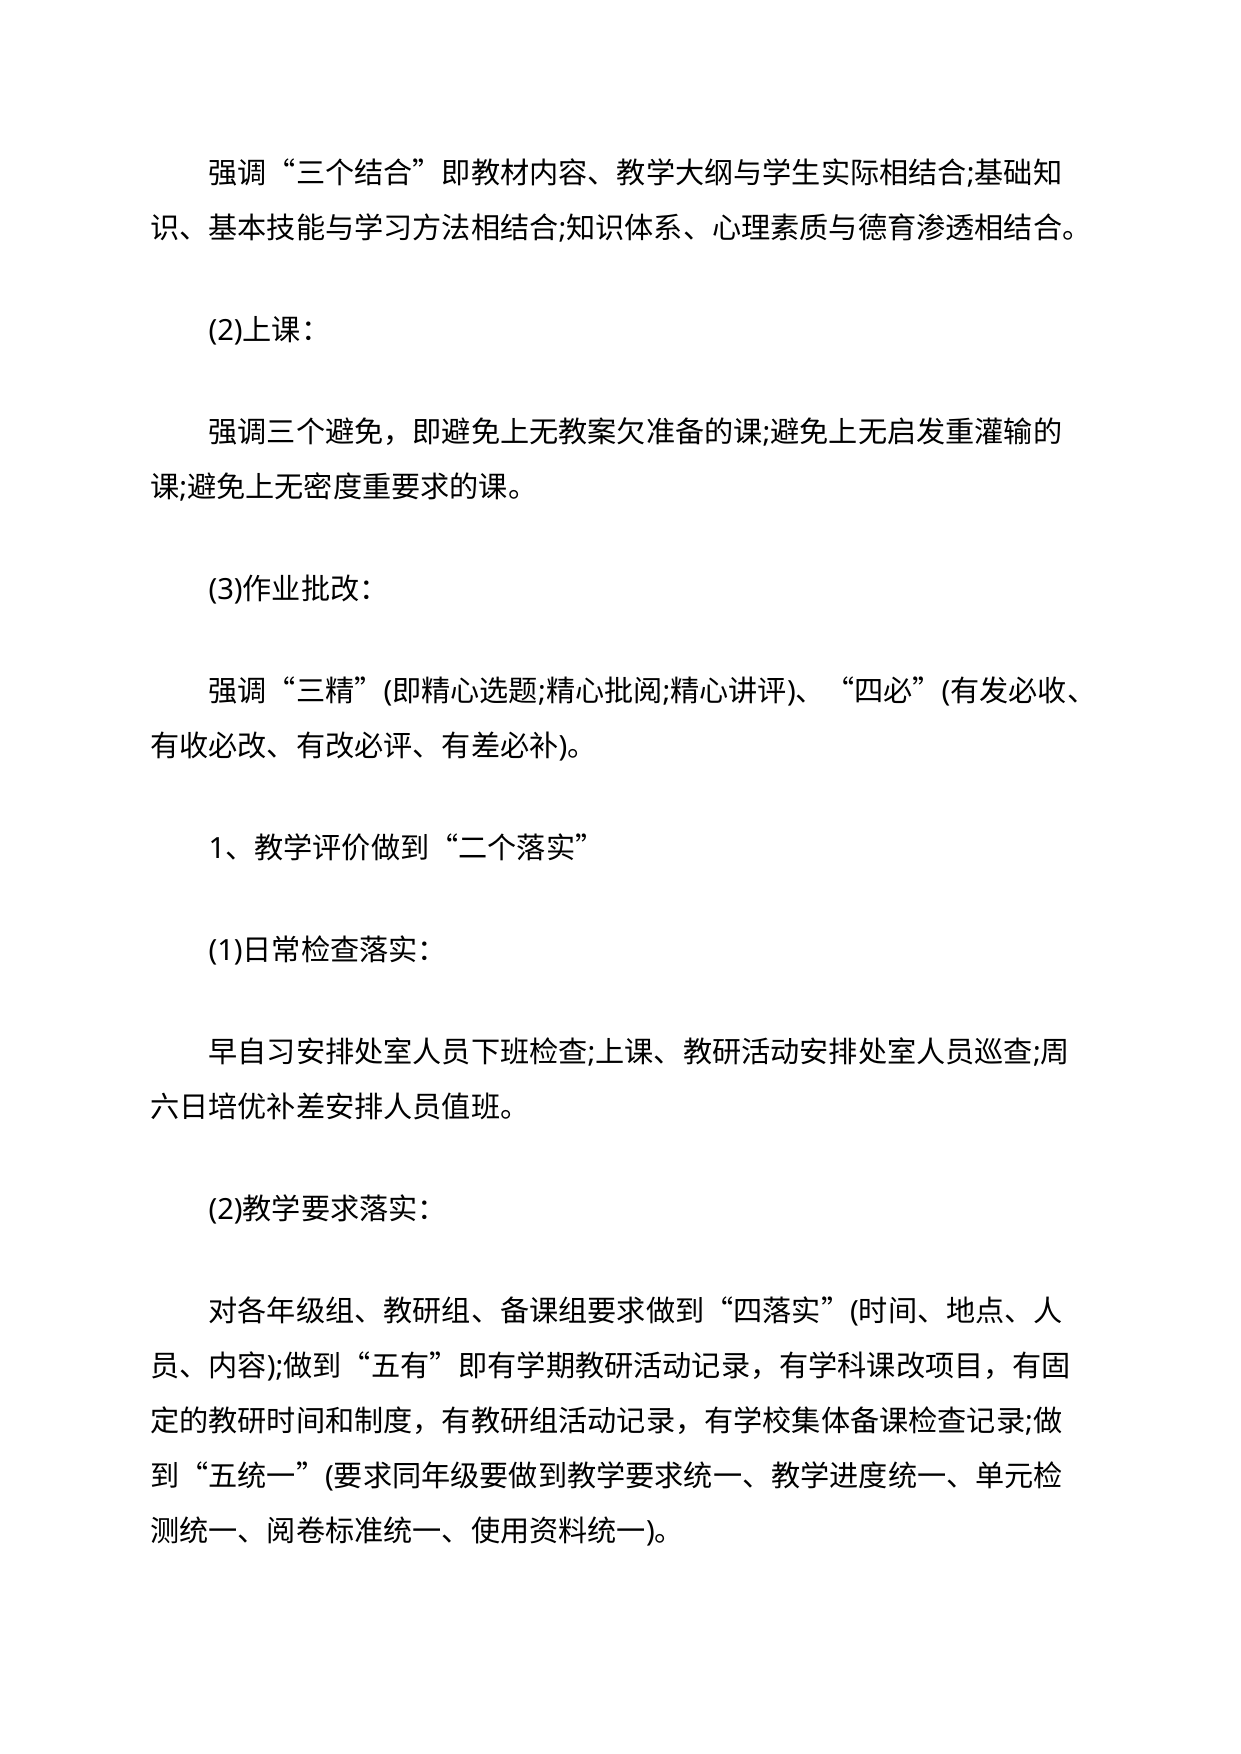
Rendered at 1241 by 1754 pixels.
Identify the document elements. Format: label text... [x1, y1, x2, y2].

text 强调“三精”(即精心选题;精心批阅;精心讲评)、“四必”(有发必收、有收必改、有改必评、有差必补)。 [150, 668, 1090, 765]
text 对各年级组、教研组、备课组要求做到“四落实”(时间、地点、人员、内容);做到“五有”即有学期教研活动记录，有学科课改项目，有固定的教研时间和制度，有教研组活动记录，有学校集体备课检查记录;做到“五统一”(要求同年级要做到教学要求统一、教学进度统一、单元检测统一、阅卷标准统一、使用资料统一)。 [150, 1288, 1090, 1550]
text 1、教学评价做到“二个落实” [150, 825, 1090, 867]
text (2)教学要求落实： [150, 1186, 1090, 1228]
text (3)作业批改： [150, 566, 1090, 608]
text 强调“三个结合”即教材内容、教学大纲与学生实际相结合;基础知识、基本技能与学习方法相结合;知识体系、心理素质与德育渗透相结合。 [150, 150, 1090, 247]
text 强调三个避免，即避免上无教案欠准备的课;避免上无启发重灌输的课;避免上无密度重要求的课。 [150, 409, 1090, 506]
text 早自习安排处室人员下班检查;上课、教研活动安排处室人员巡查;周六日培优补差安排人员值班。 [150, 1029, 1090, 1126]
text (2)上课： [150, 307, 1090, 349]
text (1)日常检查落实： [150, 927, 1090, 969]
